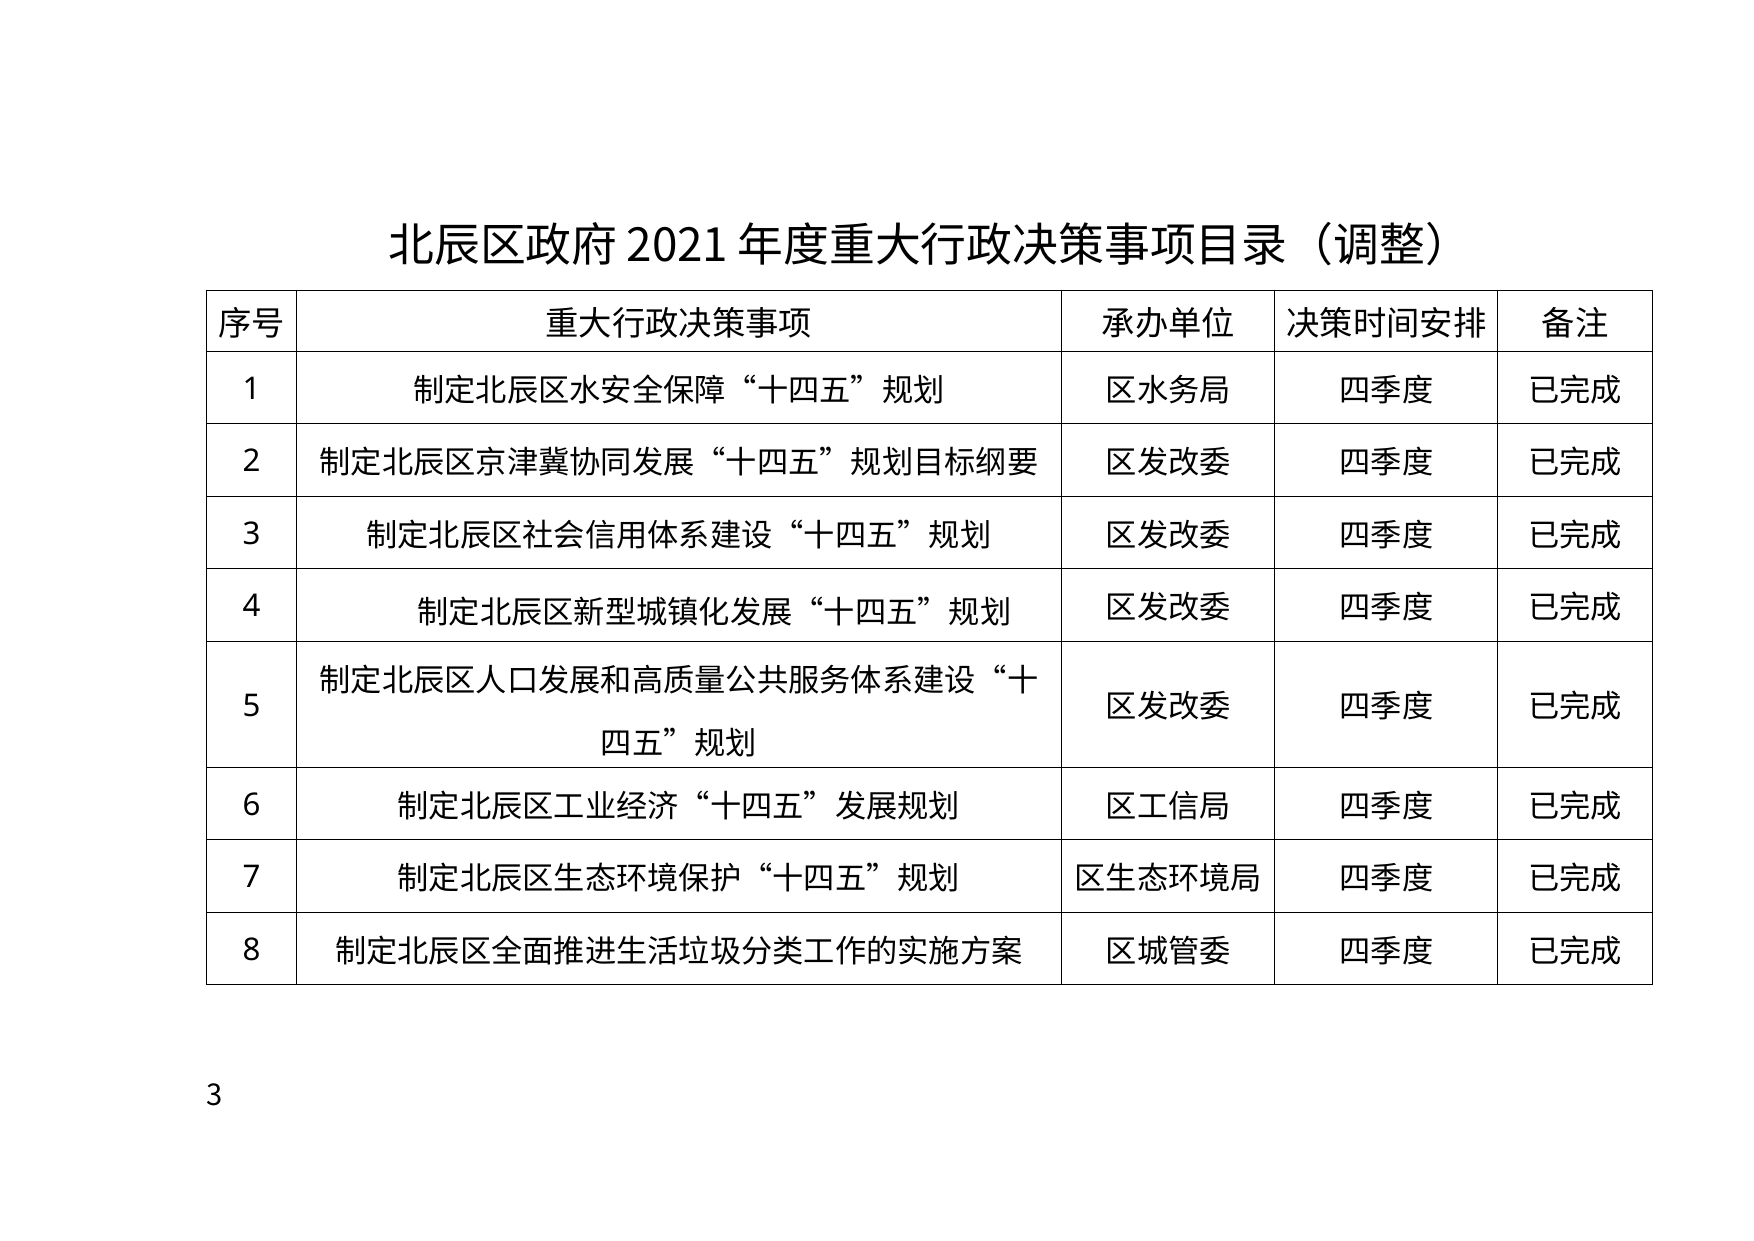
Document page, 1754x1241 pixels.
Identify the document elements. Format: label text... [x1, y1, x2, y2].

table_cell 5 [207, 642, 296, 767]
table_cell 1 [207, 352, 296, 423]
table_cell 区工信局 [1062, 768, 1274, 839]
table_cell 制定北辰区京津冀协同发展“十四五”规划目标纲要 [297, 424, 1061, 496]
table_cell 四季度 [1275, 424, 1497, 496]
table_cell 已完成 [1498, 569, 1652, 641]
table_cell 制定北辰区水安全保障“十四五”规划 [297, 352, 1061, 423]
table_cell 4 [207, 569, 296, 641]
table_cell 2 [207, 424, 296, 496]
table_cell 四季度 [1275, 913, 1497, 984]
table_cell 8 [207, 913, 296, 984]
table_cell 四季度 [1275, 497, 1497, 568]
table_cell 四季度 [1275, 569, 1497, 641]
table_cell 制定北辰区社会信用体系建设“十四五”规划 [297, 497, 1061, 568]
table_cell 区生态环境局 [1062, 840, 1274, 912]
table_cell 已完成 [1498, 352, 1652, 423]
table_header 北辰区政府2021年度重大行政决策事项目录（调整） [207, 160, 1652, 289]
table_cell 3 [207, 497, 296, 568]
table_cell 序号 [207, 291, 296, 351]
table_cell 四季度 [1275, 352, 1497, 423]
table_cell 制定北辰区生态环境保护“十四五”规划 [297, 840, 1061, 912]
table_cell 制定北辰区人口发展和高质量公共服务体系建设“十四五”规划 [297, 642, 1061, 767]
table_cell 区发改委 [1062, 497, 1274, 568]
table_cell 备注 [1498, 291, 1652, 351]
table_cell 决策时间安排 [1275, 291, 1497, 351]
table_cell 制定北辰区全面推进生活垃圾分类工作的实施方案 [297, 913, 1061, 984]
table_cell 区发改委 [1062, 569, 1274, 641]
table_cell 承办单位 [1062, 291, 1274, 351]
table_cell 四季度 [1275, 642, 1497, 767]
table_cell 已完成 [1498, 768, 1652, 839]
table_cell 已完成 [1498, 913, 1652, 984]
table_cell 已完成 [1498, 497, 1652, 568]
table_cell 四季度 [1275, 840, 1497, 912]
table_cell 四季度 [1275, 768, 1497, 839]
table_cell 7 [207, 840, 296, 912]
table_cell 制定北辰区新型城镇化发展“十四五”规划 [297, 569, 1061, 641]
table_cell 6 [207, 768, 296, 839]
table_cell 区城管委 [1062, 913, 1274, 984]
table_cell 已完成 [1498, 424, 1652, 496]
table_cell 区水务局 [1062, 352, 1274, 423]
table_cell 区发改委 [1062, 424, 1274, 496]
table_cell 区发改委 [1062, 642, 1274, 767]
table_cell 已完成 [1498, 642, 1652, 767]
table_cell 制定北辰区工业经济“十四五”发展规划 [297, 768, 1061, 839]
table_cell 已完成 [1498, 840, 1652, 912]
table_cell 重大行政决策事项 [297, 291, 1061, 351]
